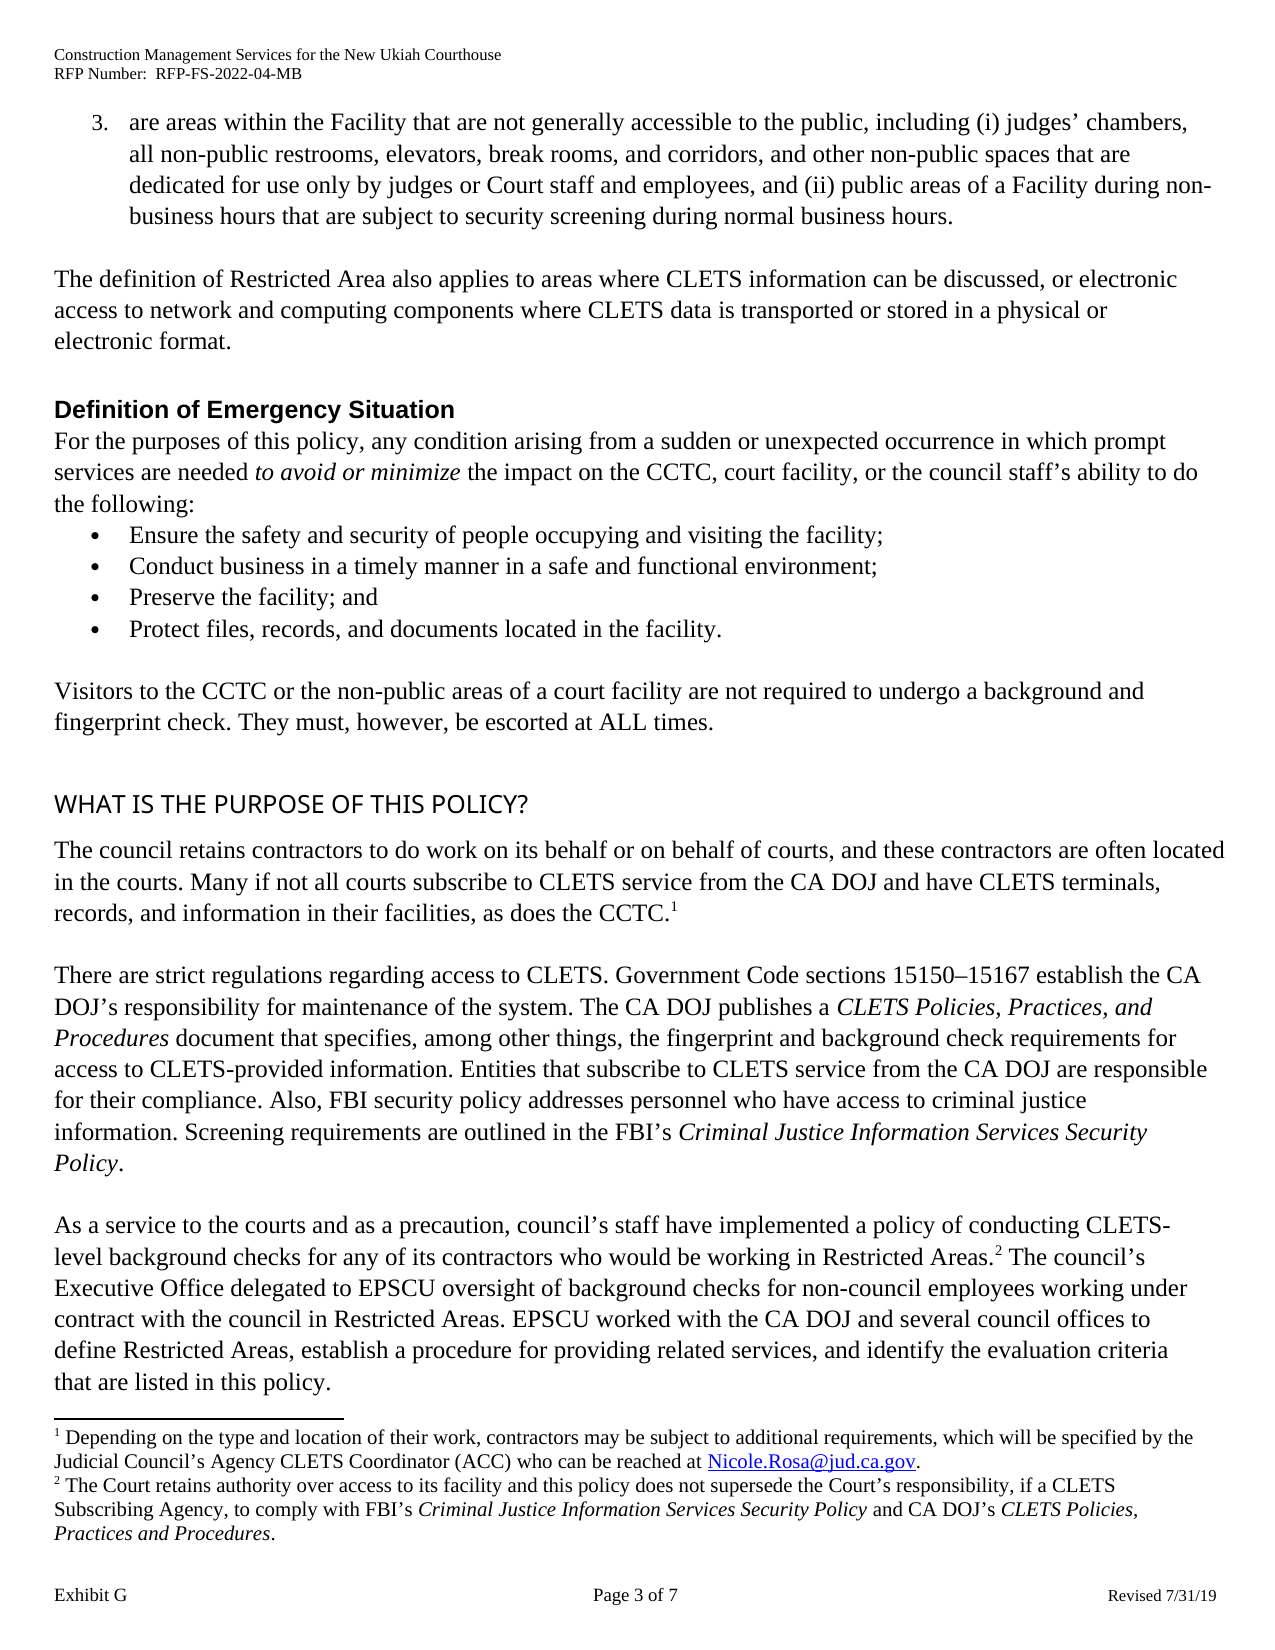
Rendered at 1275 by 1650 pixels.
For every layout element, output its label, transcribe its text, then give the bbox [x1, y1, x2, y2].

text Visitors to the CCTC or the non-public areas of a court facility are not required to undergo a background and fingerprint check. They must, however, be escorted at ALL times. [54, 674, 1212, 736]
list Protect files, records, and documents located in the facility. [91, 611, 1212, 642]
text The definition of Restricted Area also applies to areas where CLETS information can be discussed, or electronic access to network and computing components where CLETS data is transported or stored in a physical or electronic format. [54, 261, 1212, 355]
list are areas within the Facility that are not generally accessible to the public, including (i) judges’ chambers, all non-public restrooms, elevators, break rooms, and corridors, and other non-public spaces that are dedicated for use only by judges or Court staff and employees, and (ii) public areas of a Facility during non-business hours that are subject to security screening during normal business hours. [91, 105, 1212, 230]
text What is the purpose of this policy? [54, 786, 1212, 820]
text The council retains contractors to do work on its behalf or on behalf of courts, and these contractors are often located in the courts. Many if not all courts subscribe to CLETS service from the CA DOJ and have CLETS terminals, records, and information in their facilities, as does the CCTC. [54, 833, 1231, 927]
text Definition of Emergency Situation [54, 392, 1212, 424]
list Preserve the facility; and [91, 580, 1212, 611]
list Conduct business in a timely manner in a safe and functional environment; [91, 549, 1212, 580]
text There are strict regulations regarding access to CLETS. Government Code sections 15150–15167 establish the CA DOJ’s responsibility for maintenance of the system. The CA DOJ publishes a CLETS Policies, Practices, and Procedures document that specifies, among other things, the fingerprint and background check requirements for access to CLETS-provided information. Entities that subscribe to CLETS service from the CA DOJ are responsible for their compliance. Also, FBI security policy addresses personnel who have access to criminal justice information. Screening requirements are outlined in the FBI’s Criminal Justice Information Services Security Policy. [54, 958, 1212, 1177]
list Ensure the safety and security of people occupying and visiting the facility; [91, 517, 1212, 549]
text For the purposes of this policy, any condition arising from a sudden or unexpected occurrence in which prompt services are needed to avoid or minimize the impact on the CCTC, court facility, or the council staff’s ability to do the following: [54, 424, 1212, 517]
text As a service to the courts and as a precaution, council’s staff have implemented a policy of conducting CLETS-level background checks for any of its contractors who would be working in Restricted Areas. The council’s Executive Office delegated to EPSCU oversight of background checks for non-council employees working under contract with the council in Restricted Areas. EPSCU worked with the CA DOJ and several council offices to define Restricted Areas, establish a procedure for providing related services, and identify the evaluation criteria that are listed in this policy. [54, 1208, 1212, 1395]
